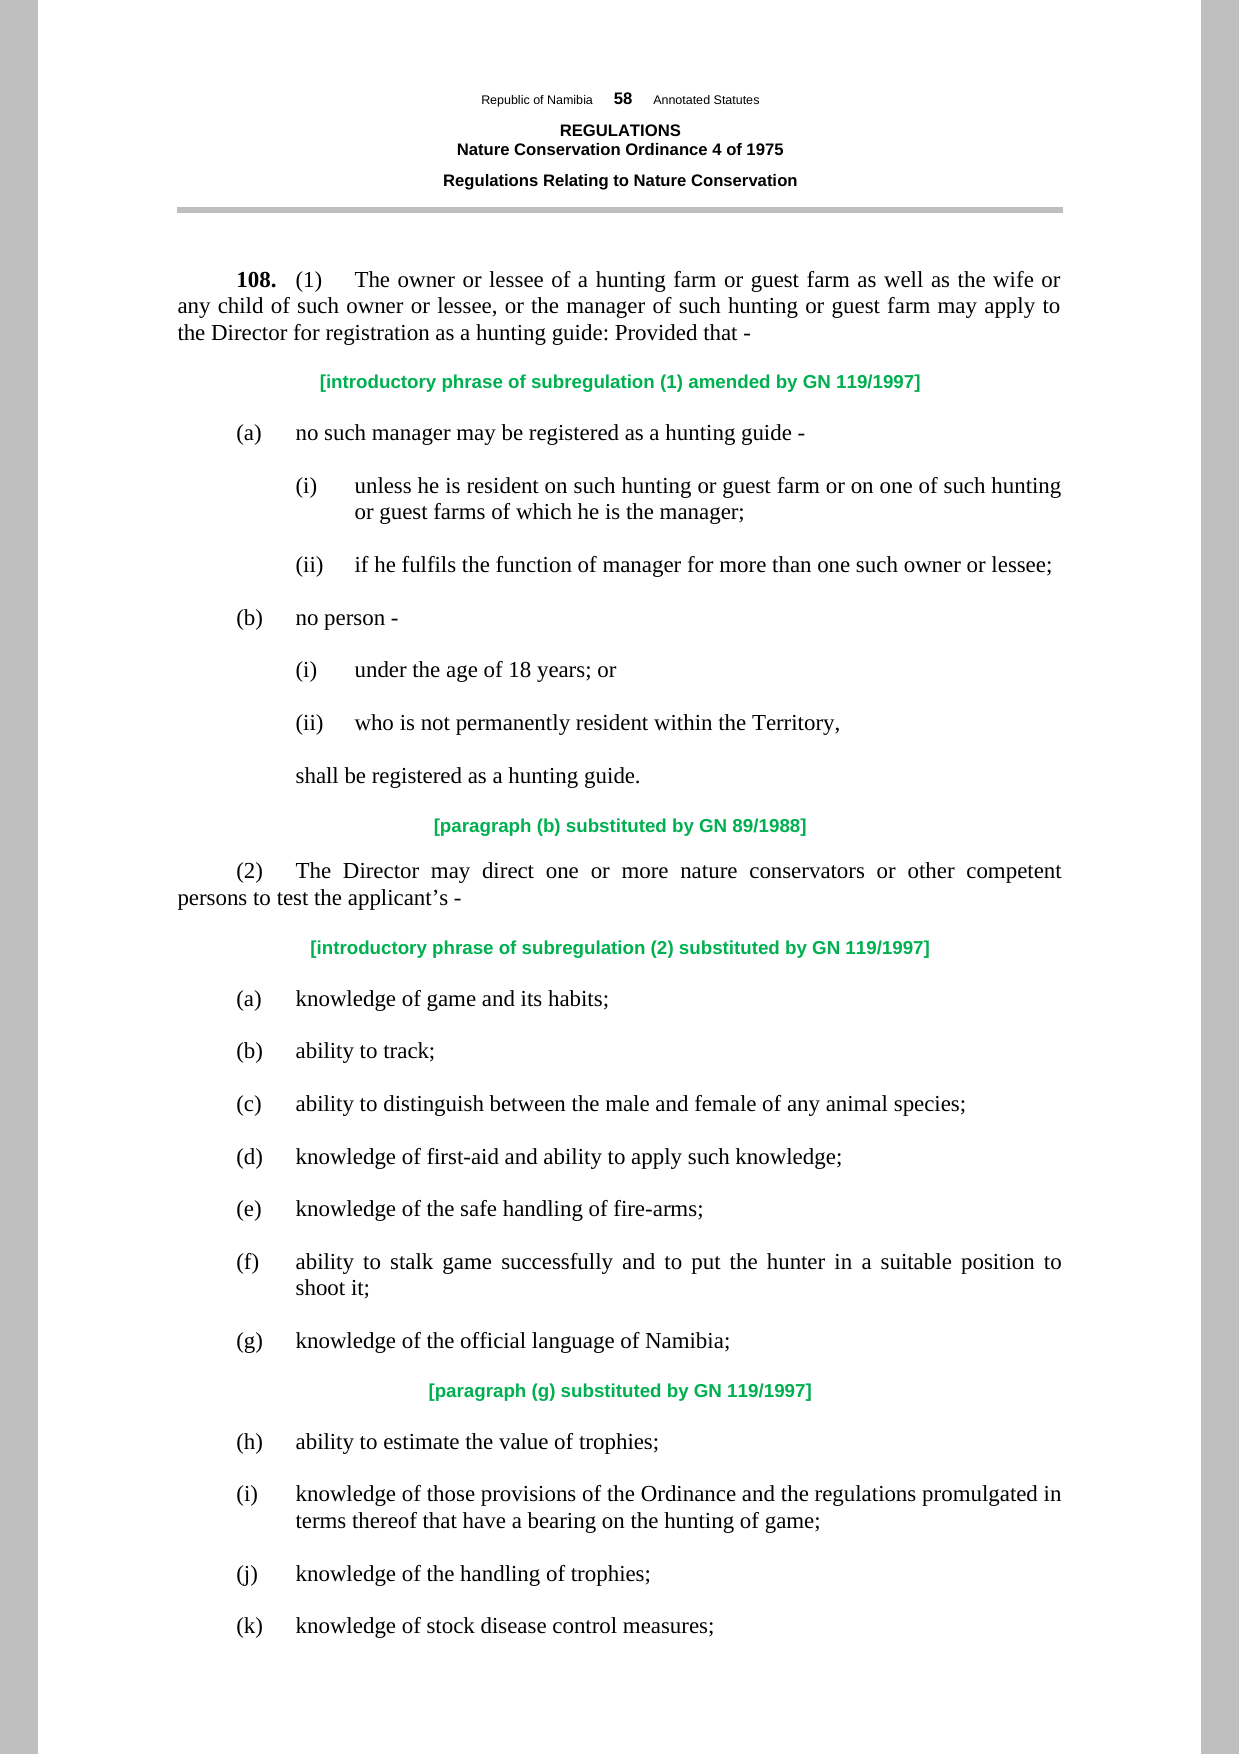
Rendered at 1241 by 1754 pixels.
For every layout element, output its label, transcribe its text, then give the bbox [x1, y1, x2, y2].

text (d) knowledge of first-aid and ability to apply such knowledge; [236, 1143, 1063, 1169]
text (b) ability to track; [236, 1037, 1063, 1064]
text (a) no such manager may be registered as a hunting guide - [236, 419, 1063, 446]
text (f) ability to stalk game successfully and to put the hunter in a suitable position to shoot it; [236, 1248, 1063, 1301]
text (g) knowledge of the official language of Namibia; [236, 1327, 1063, 1353]
text 108. (1) The owner or lessee of a hunting farm or guest farm as well as the wife or any child of such owner or lessee, or the manager of such hunting or guest farm may apply to the Director for registration as a hunting guide: Provided that - [177, 266, 1063, 345]
text (i) knowledge of those provisions of the Ordinance and the regulations promulgated in terms thereof that have a bearing on the hunting of game; [236, 1481, 1063, 1533]
text (k) knowledge of stock disease control measures; [236, 1612, 1063, 1639]
text (e) knowledge of the safe handling of fire-arms; [236, 1195, 1063, 1222]
text [paragraph (b) substituted by GN 89/1988] [177, 814, 1063, 836]
text (ii) who is not permanently resident within the Territory, [295, 709, 1063, 735]
text (i) unless he is resident on such hunting or guest farm or on one of such hunting or guest farms of which he is the manager; [295, 472, 1063, 524]
text (ii) if he fulfils the function of manager for more than one such owner or lessee; [295, 551, 1063, 577]
text (b) no person - [236, 604, 1063, 630]
text (j) knowledge of the handling of trophies; [236, 1559, 1063, 1586]
text (2) The Director may direct one or more nature conservators or other competent persons to test the applicant’s - [177, 858, 1063, 910]
text (h) ability to estimate the value of trophies; [236, 1428, 1063, 1454]
text [paragraph (g) substituted by GN 119/1997] [177, 1380, 1063, 1401]
text [introductory phrase of subregulation (2) substituted by GN 119/1997] [177, 937, 1063, 958]
text (c) ability to distinguish between the male and female of any animal species; [236, 1090, 1063, 1116]
text shall be registered as a hunting guide. [295, 762, 1063, 788]
text (i) under the age of 18 years; or [295, 656, 1063, 683]
text [introductory phrase of subregulation (1) amended by GN 119/1997] [177, 371, 1063, 393]
text (a) knowledge of game and its habits; [236, 984, 1063, 1011]
